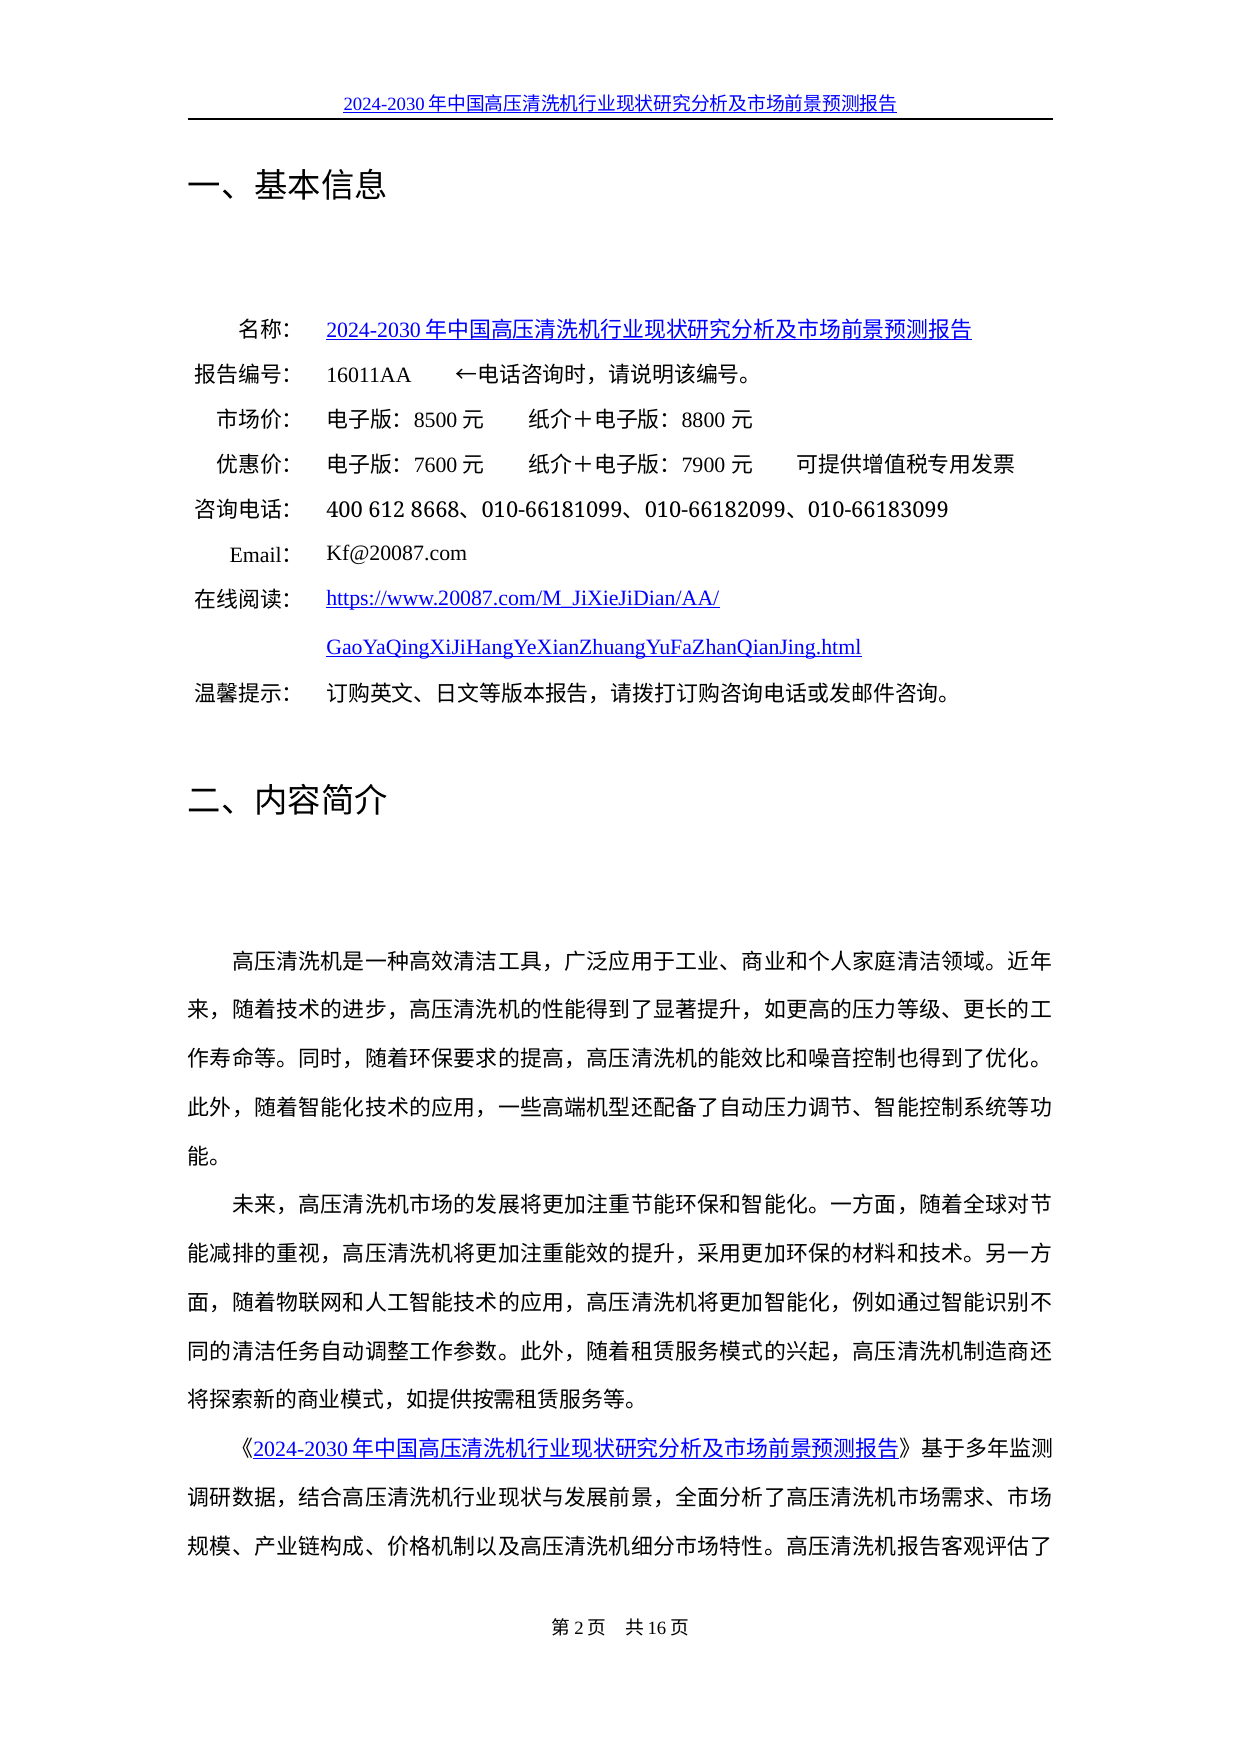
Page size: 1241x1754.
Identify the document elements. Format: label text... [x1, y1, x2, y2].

table_cell 16011AA ←电话咨询时，请说明该编号。 [315, 357, 1073, 402]
title 二、内容简介 [187, 766, 1053, 831]
table_cell 报告编号： [167, 357, 315, 402]
table_cell 市场价： [167, 402, 315, 447]
table_cell [315, 582, 1073, 675]
title 一、基本信息 [187, 150, 1053, 215]
table_cell 电子版：7600 元 纸介＋电子版：7900 元 可提供增值税专用发票 [315, 447, 1073, 492]
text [187, 943, 1053, 1561]
table_cell 在线阅读： [167, 582, 315, 675]
table_cell 电子版：8500 元 纸介＋电子版：8800 元 [315, 402, 1073, 447]
table_cell Email： [167, 537, 315, 582]
table_cell 咨询电话： [167, 492, 315, 537]
table_cell Kf@20087.com [315, 537, 1073, 582]
table_cell 优惠价： [167, 447, 315, 492]
table_header 名称： [167, 312, 315, 357]
table_cell 温馨提示： [167, 675, 315, 720]
table_cell 400 612 8668、010-66181099、010-66182099、010-66183099 [315, 492, 1073, 537]
table_header 2024-2030年中国高压清洗机行业现状研究分析及市场前景预测报告 [315, 312, 1073, 357]
table_cell 订购英文、日文等版本报告，请拨打订购咨询电话或发邮件咨询。 [315, 675, 1073, 720]
